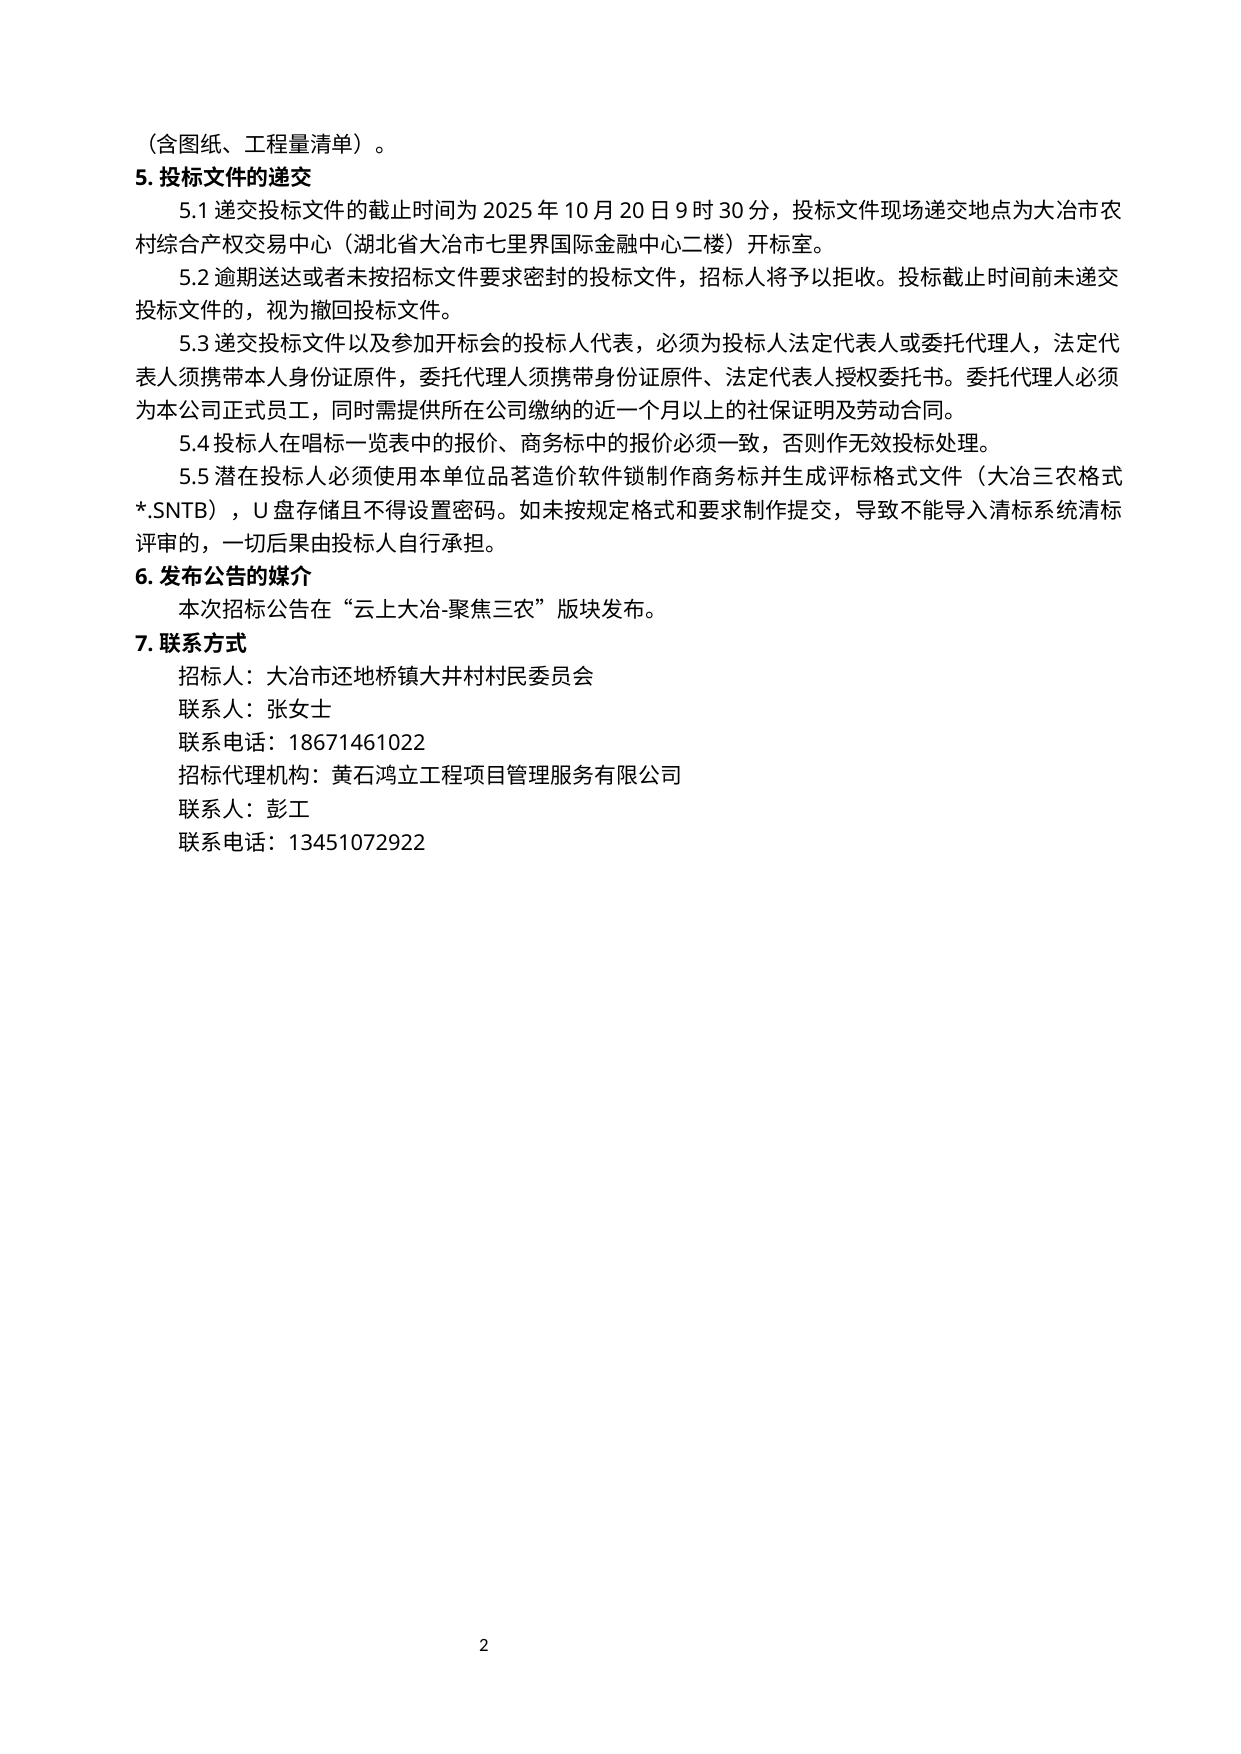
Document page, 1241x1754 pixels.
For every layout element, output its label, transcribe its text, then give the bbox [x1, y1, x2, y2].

list 6. 发布公告的媒介 [135, 558, 1123, 592]
text 联系人：彭工 [135, 791, 1123, 824]
text 5.5潜在投标人必须使用本单位品茗造价软件锁制作商务标并生成评标格式文件（大冶三农格式*.SNTB），U盘存储且不得设置密码。如未按规定格式和要求制作提交，导致不能导入清标系统清标评审的，一切后果由投标人自行承担。 [135, 459, 1123, 558]
text 5.2逾期送达或者未按招标文件要求密封的投标文件，招标人将予以拒收。投标截止时间前未递交投标文件的，视为撤回投标文件。 [135, 259, 1123, 326]
text 联系电话：13451072922 [135, 824, 1123, 857]
text 本次招标公告在“云上大冶-聚焦三农”版块发布。 [135, 592, 1123, 625]
text 联系人：张女士 [135, 691, 1123, 724]
text 5.1递交投标文件的截止时间为2025年10月20日9时30分，投标文件现场递交地点为大冶市农村综合产权交易中心（湖北省大冶市七里界国际金融中心二楼）开标室。 [135, 193, 1123, 259]
text 招标人：大冶市还地桥镇大井村村民委员会 [135, 658, 1123, 691]
text 招标代理机构：黄石鸿立工程项目管理服务有限公司 [135, 758, 1123, 791]
list 7. 联系方式 [135, 625, 1123, 658]
text 5.4投标人在唱标一览表中的报价、商务标中的报价必须一致，否则作无效投标处理。 [135, 425, 1123, 459]
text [135, 126, 1123, 159]
text 5.3递交投标文件以及参加开标会的投标人代表，必须为投标人法定代表人或委托代理人，法定代表人须携带本人身份证原件，委托代理人须携带身份证原件、法定代表人授权委托书。委托代理人必须为本公司正式员工，同时需提供所在公司缴纳的近一个月以上的社保证明及劳动合同。 [135, 326, 1123, 425]
text 联系电话：18671461022 [135, 724, 1123, 758]
list 5. 投标文件的递交 [135, 159, 1123, 193]
